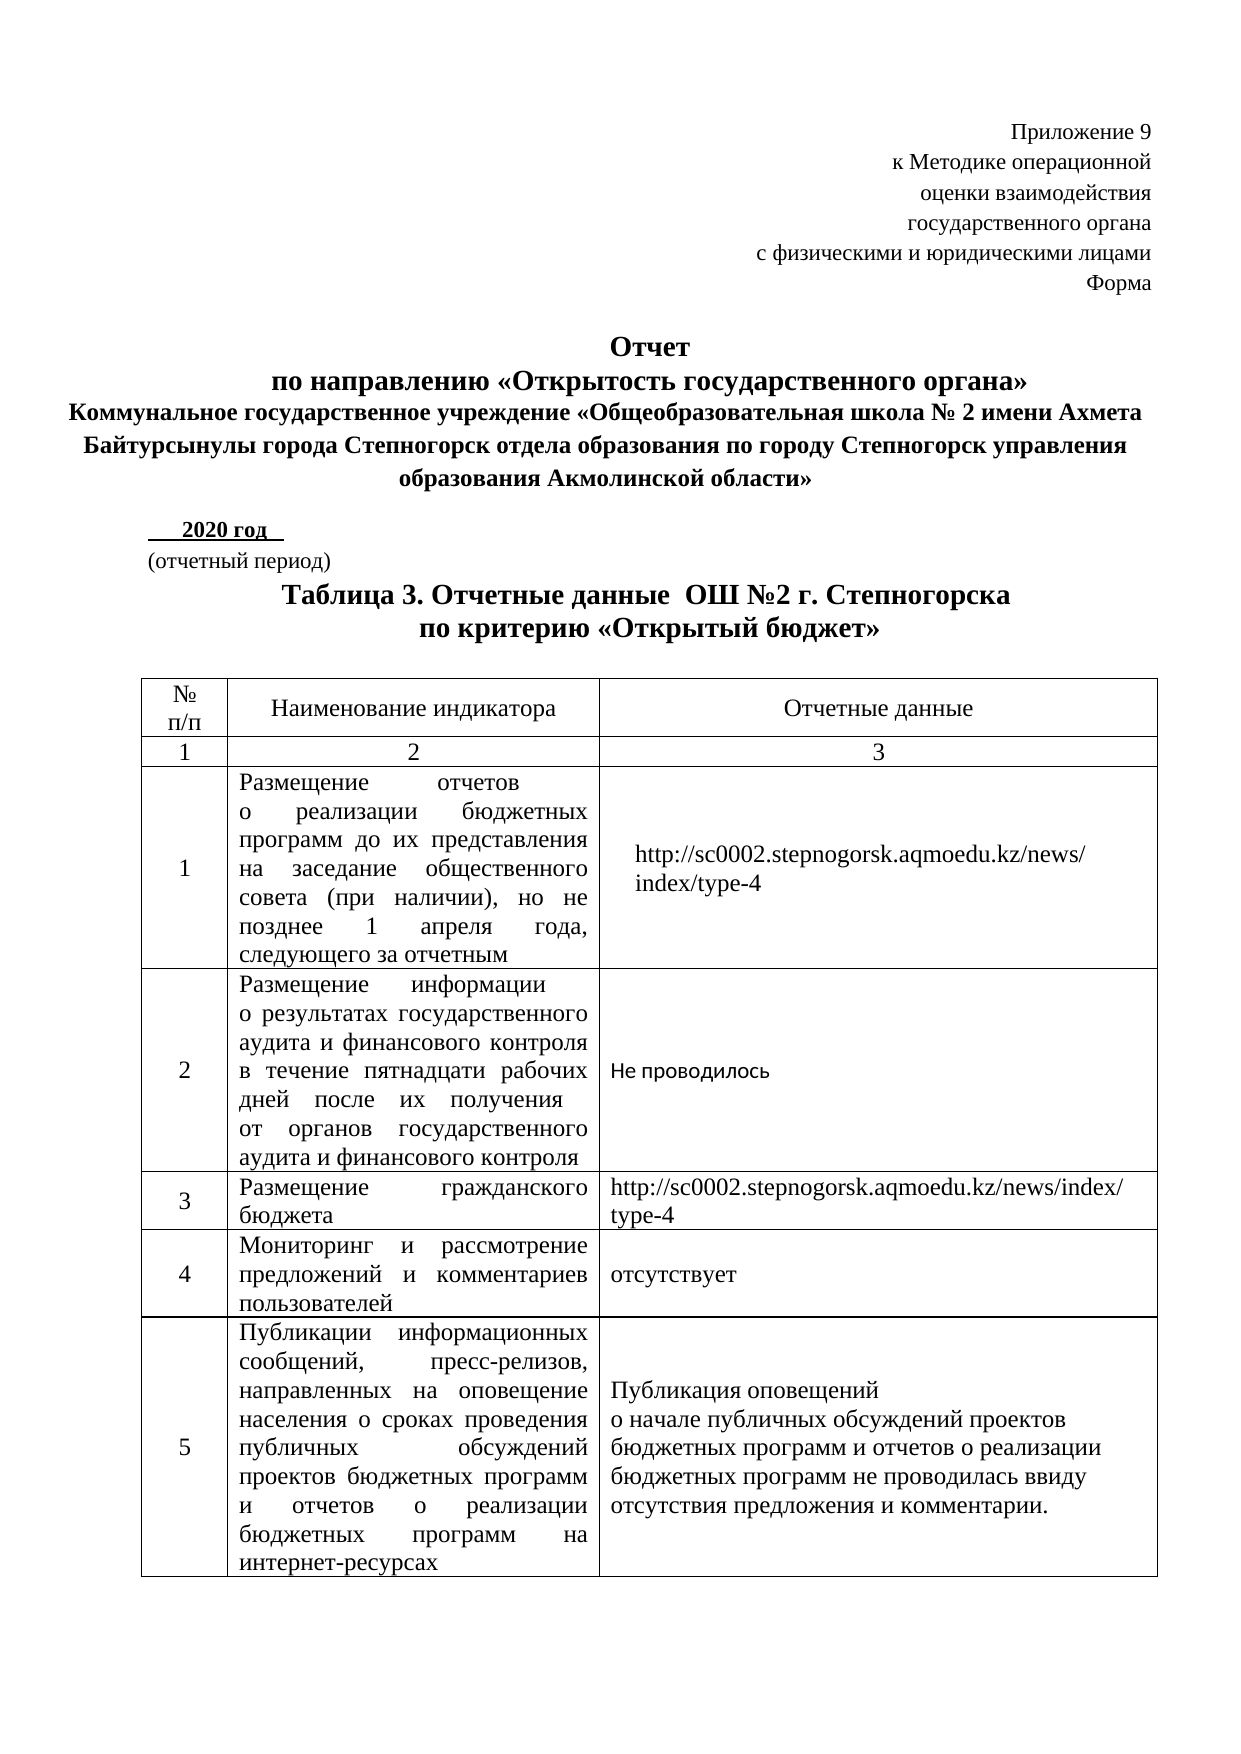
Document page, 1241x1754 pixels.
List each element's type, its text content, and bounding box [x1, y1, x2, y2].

table_header № п/п [142, 679, 227, 736]
table_cell 1 [142, 737, 227, 766]
text государственного органа [753, 209, 1152, 235]
text по направлению «Открытость государственного органа» [148, 363, 1152, 397]
table_cell Публикация оповещений о начале публичных обсуждений проектов бюджетных программ и отчетов о реализации бюджетных программ не проводилась ввиду отсутствия предложения и комментарии. [600, 1318, 1157, 1576]
text Коммунальное государственное учреждение «Общеобразовательная школа № 2 имени Ахмета Байтурсынулы города Степногорск отдела образования по городу Степногорск управления образования Акмолинской области» [59, 397, 1152, 491]
table_cell Мониторинг и рассмотрение предложений и комментариев пользователей [228, 1230, 599, 1316]
table_cell Не проводилось [600, 969, 1157, 1171]
table_cell Публикации информационных сообщений, пресс-релизов, направленных на оповещение населения о сроках проведения публичных обсуждений проектов бюджетных программ и отчетов о реализации бюджетных программ на интернет-ресурсах [228, 1318, 599, 1576]
table_cell http://sc0002.stepnogorsk.aqmoedu.kz/news/index/type-4 [600, 1172, 1157, 1229]
table_cell Размещение гражданского бюджета [228, 1172, 599, 1229]
table_cell 5 [142, 1318, 227, 1576]
text Отчет [148, 329, 1152, 363]
table_cell отсутствует [600, 1230, 1157, 1316]
text с физическими и юридическими лицами [753, 239, 1152, 265]
text 2020 год [148, 517, 1152, 543]
table_cell 1 [142, 767, 227, 968]
text (отчетный период) [148, 547, 1152, 573]
table_header Отчетные данные [600, 679, 1157, 736]
table_cell 2 [228, 737, 599, 766]
table_cell 2 [142, 969, 227, 1171]
text Таблица 3. Отчетные данные ОШ №2 г. Степногорска по критерию «Открытый бюджет» [148, 577, 1152, 644]
text Приложение 9 к Методике операционной [753, 118, 1152, 175]
table_cell 4 [142, 1230, 227, 1316]
table_cell 3 [142, 1172, 227, 1229]
table_cell http://sc0002.stepnogorsk.aqmoedu.kz/news/index/type-4 [600, 767, 1157, 968]
table_cell 3 [600, 737, 1157, 766]
text оценки взаимодействия [753, 178, 1152, 205]
table_cell Размещение отчетов о реализации бюджетных программ до их представления на заседание общественного совета (при наличии), но не позднее 1 апреля года, следующего за отчетным [228, 767, 599, 968]
table_header Наименование индикатора [228, 679, 599, 736]
table_cell Размещение информации о результатах государственного аудита и финансового контроля в течение пятнадцати рабочих дней после их получения от органов государственного аудита и финансового контроля [228, 969, 599, 1171]
text Форма [783, 269, 1152, 296]
